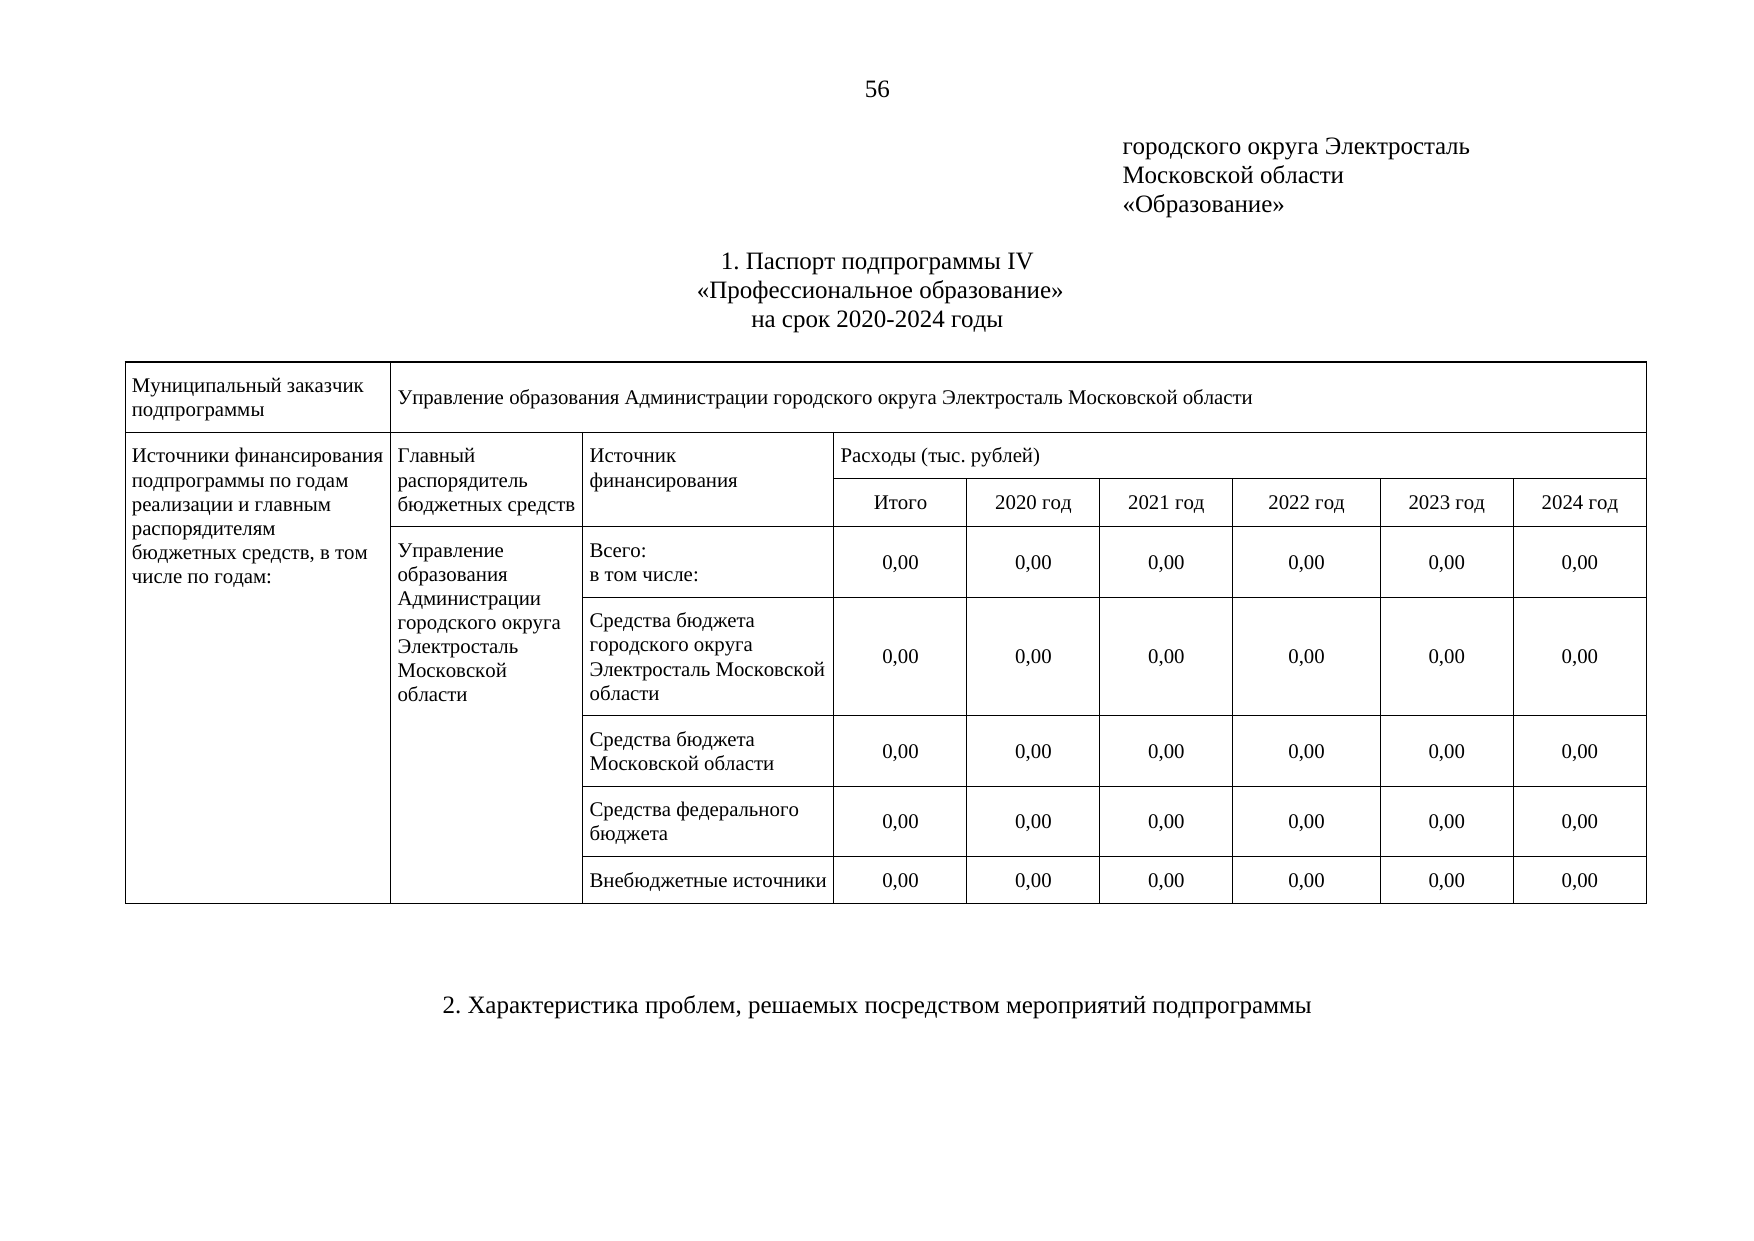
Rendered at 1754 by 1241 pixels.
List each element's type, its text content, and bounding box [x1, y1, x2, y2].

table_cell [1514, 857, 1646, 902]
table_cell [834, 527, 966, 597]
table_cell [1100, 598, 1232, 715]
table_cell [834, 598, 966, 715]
text городского округа Электросталь [561, 131, 1636, 160]
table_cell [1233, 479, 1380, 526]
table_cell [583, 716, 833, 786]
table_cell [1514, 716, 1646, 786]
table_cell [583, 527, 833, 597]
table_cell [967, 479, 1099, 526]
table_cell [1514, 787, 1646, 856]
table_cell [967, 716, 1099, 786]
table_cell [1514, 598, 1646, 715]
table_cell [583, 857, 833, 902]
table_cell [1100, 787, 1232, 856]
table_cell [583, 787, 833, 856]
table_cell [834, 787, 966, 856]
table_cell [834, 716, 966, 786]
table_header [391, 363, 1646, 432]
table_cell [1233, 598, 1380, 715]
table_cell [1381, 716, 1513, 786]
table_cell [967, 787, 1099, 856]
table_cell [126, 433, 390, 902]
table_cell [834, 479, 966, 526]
text Московской области [561, 160, 1636, 189]
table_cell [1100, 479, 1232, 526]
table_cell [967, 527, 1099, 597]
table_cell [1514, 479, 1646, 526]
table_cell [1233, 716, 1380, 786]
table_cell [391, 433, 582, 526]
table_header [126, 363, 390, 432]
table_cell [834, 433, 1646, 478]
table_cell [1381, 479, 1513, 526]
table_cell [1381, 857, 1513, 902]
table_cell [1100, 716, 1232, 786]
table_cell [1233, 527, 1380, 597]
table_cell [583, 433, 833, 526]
text 1. Паспорт подпрограммы IV [118, 246, 1636, 275]
text «Образование» [561, 189, 1636, 218]
text «Профессиональное образование» [118, 275, 1636, 304]
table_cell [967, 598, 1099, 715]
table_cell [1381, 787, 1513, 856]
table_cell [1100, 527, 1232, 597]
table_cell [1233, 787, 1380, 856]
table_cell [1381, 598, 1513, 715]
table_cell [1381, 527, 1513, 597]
text 2. Характеристика проблем, решаемых посредством мероприятий подпрограммы [118, 990, 1636, 1018]
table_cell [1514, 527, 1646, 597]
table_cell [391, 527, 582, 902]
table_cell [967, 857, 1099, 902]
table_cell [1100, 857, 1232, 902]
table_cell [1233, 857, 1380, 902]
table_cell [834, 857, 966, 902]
text на срок 2020-2024 годы [118, 304, 1636, 333]
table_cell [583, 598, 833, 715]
